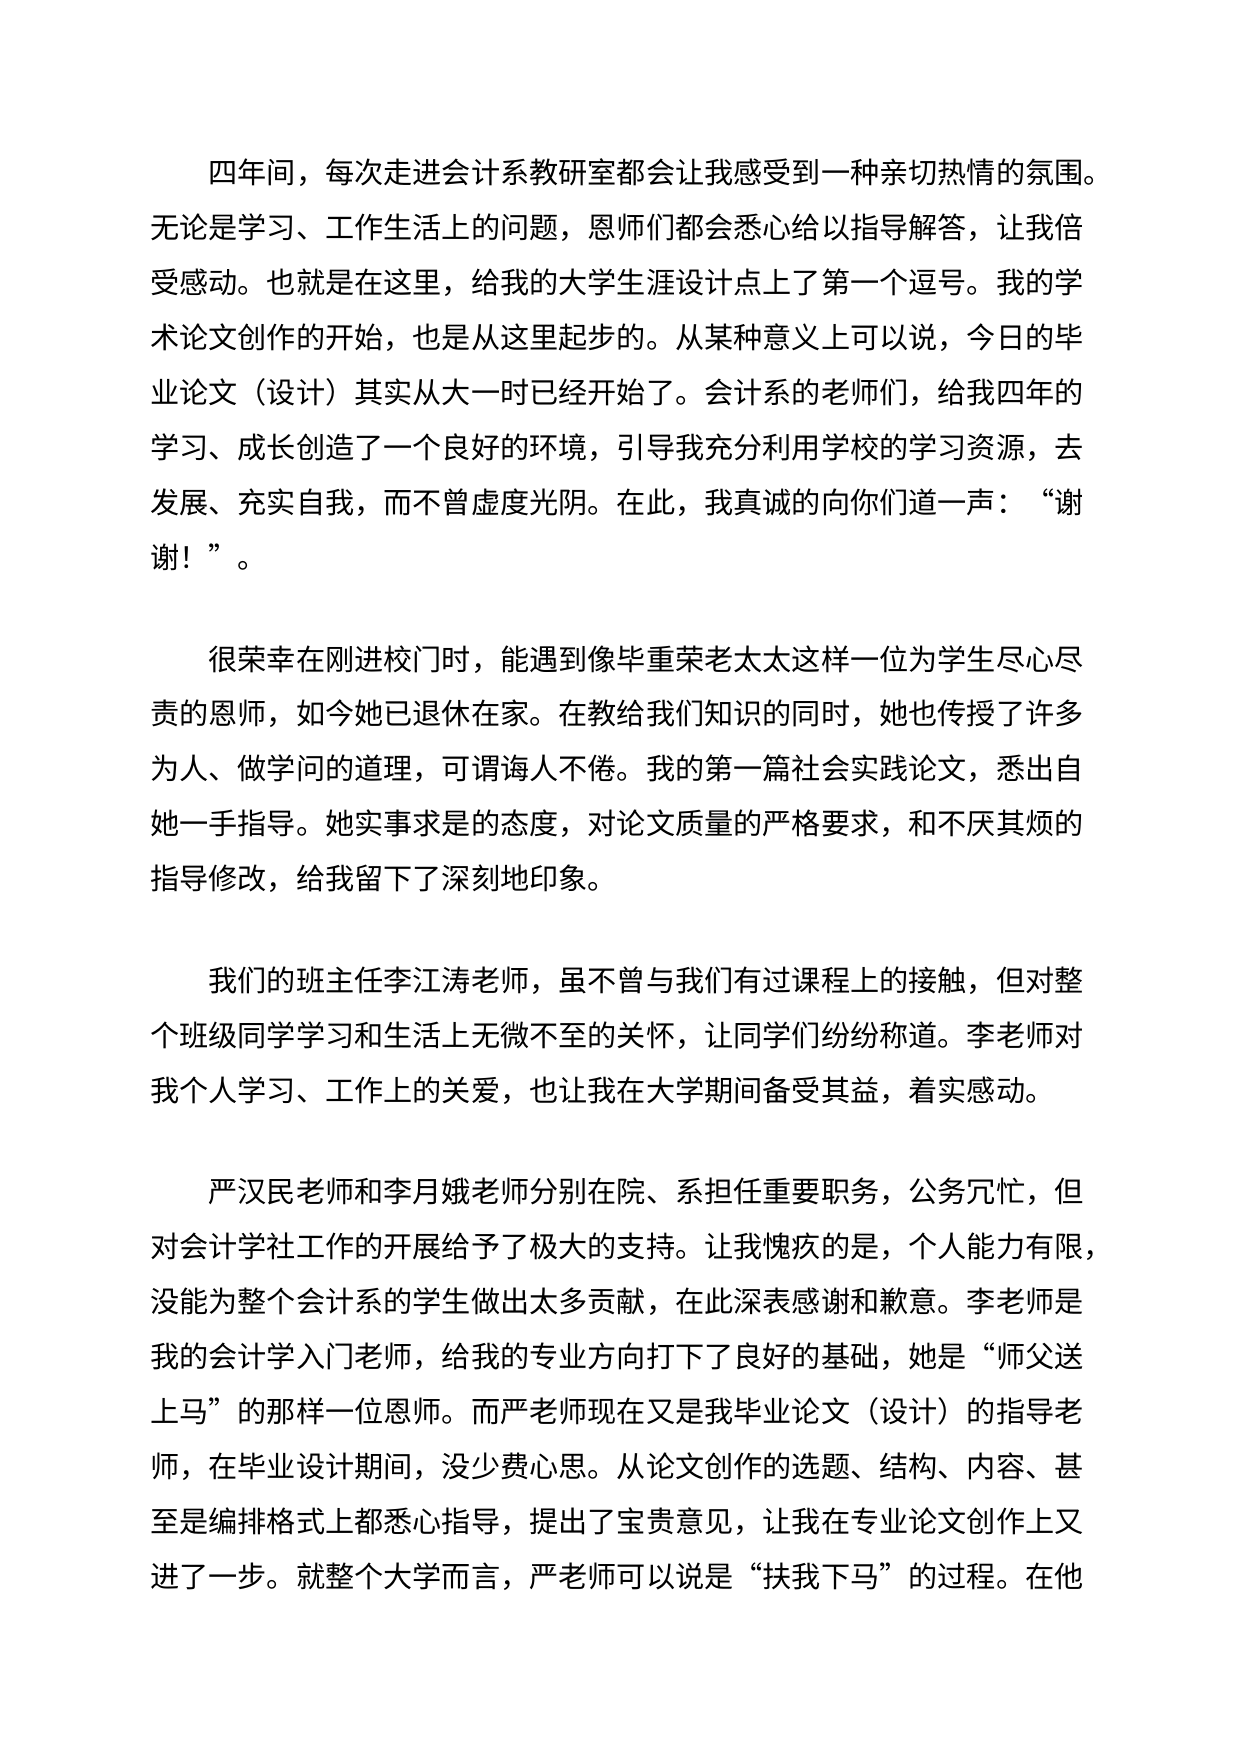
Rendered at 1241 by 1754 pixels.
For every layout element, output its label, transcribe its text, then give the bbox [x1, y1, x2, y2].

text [150, 1169, 1090, 1596]
text 四年间，每次走进会计系教研室都会让我感受到一种亲切热情的氛围。无论是学习、工作生活上的问题，恩师们都会悉心给以指导解答，让我倍受感动。也就是在这里，给我的大学生涯设计点上了第一个逗号。我的学术论文创作的开始，也是从这里起步的。从某种意义上可以说，今日的毕业论文（设计）其实从大一时已经开始了。会计系的老师们，给我四年的学习、成长创造了一个良好的环境，引导我充分利用学校的学习资源，去发展、充实自我，而不曾虚度光阴。在此，我真诚的向你们道一声：“谢谢！”。 [150, 150, 1090, 577]
text 我们的班主任李江涛老师，虽不曾与我们有过课程上的接触，但对整个班级同学学习和生活上无微不至的关怀，让同学们纷纷称道。李老师对我个人学习、工作上的关爱，也让我在大学期间备受其益，着实感动。 [150, 957, 1090, 1109]
text 很荣幸在刚进校门时，能遇到像毕重荣老太太这样一位为学生尽心尽责的恩师，如今她已退休在家。在教给我们知识的同时，她也传授了许多为人、做学问的道理，可谓诲人不倦。我的第一篇社会实践论文，悉出自她一手指导。她实事求是的态度，对论文质量的严格要求，和不厌其烦的指导修改，给我留下了深刻地印象。 [150, 636, 1090, 898]
